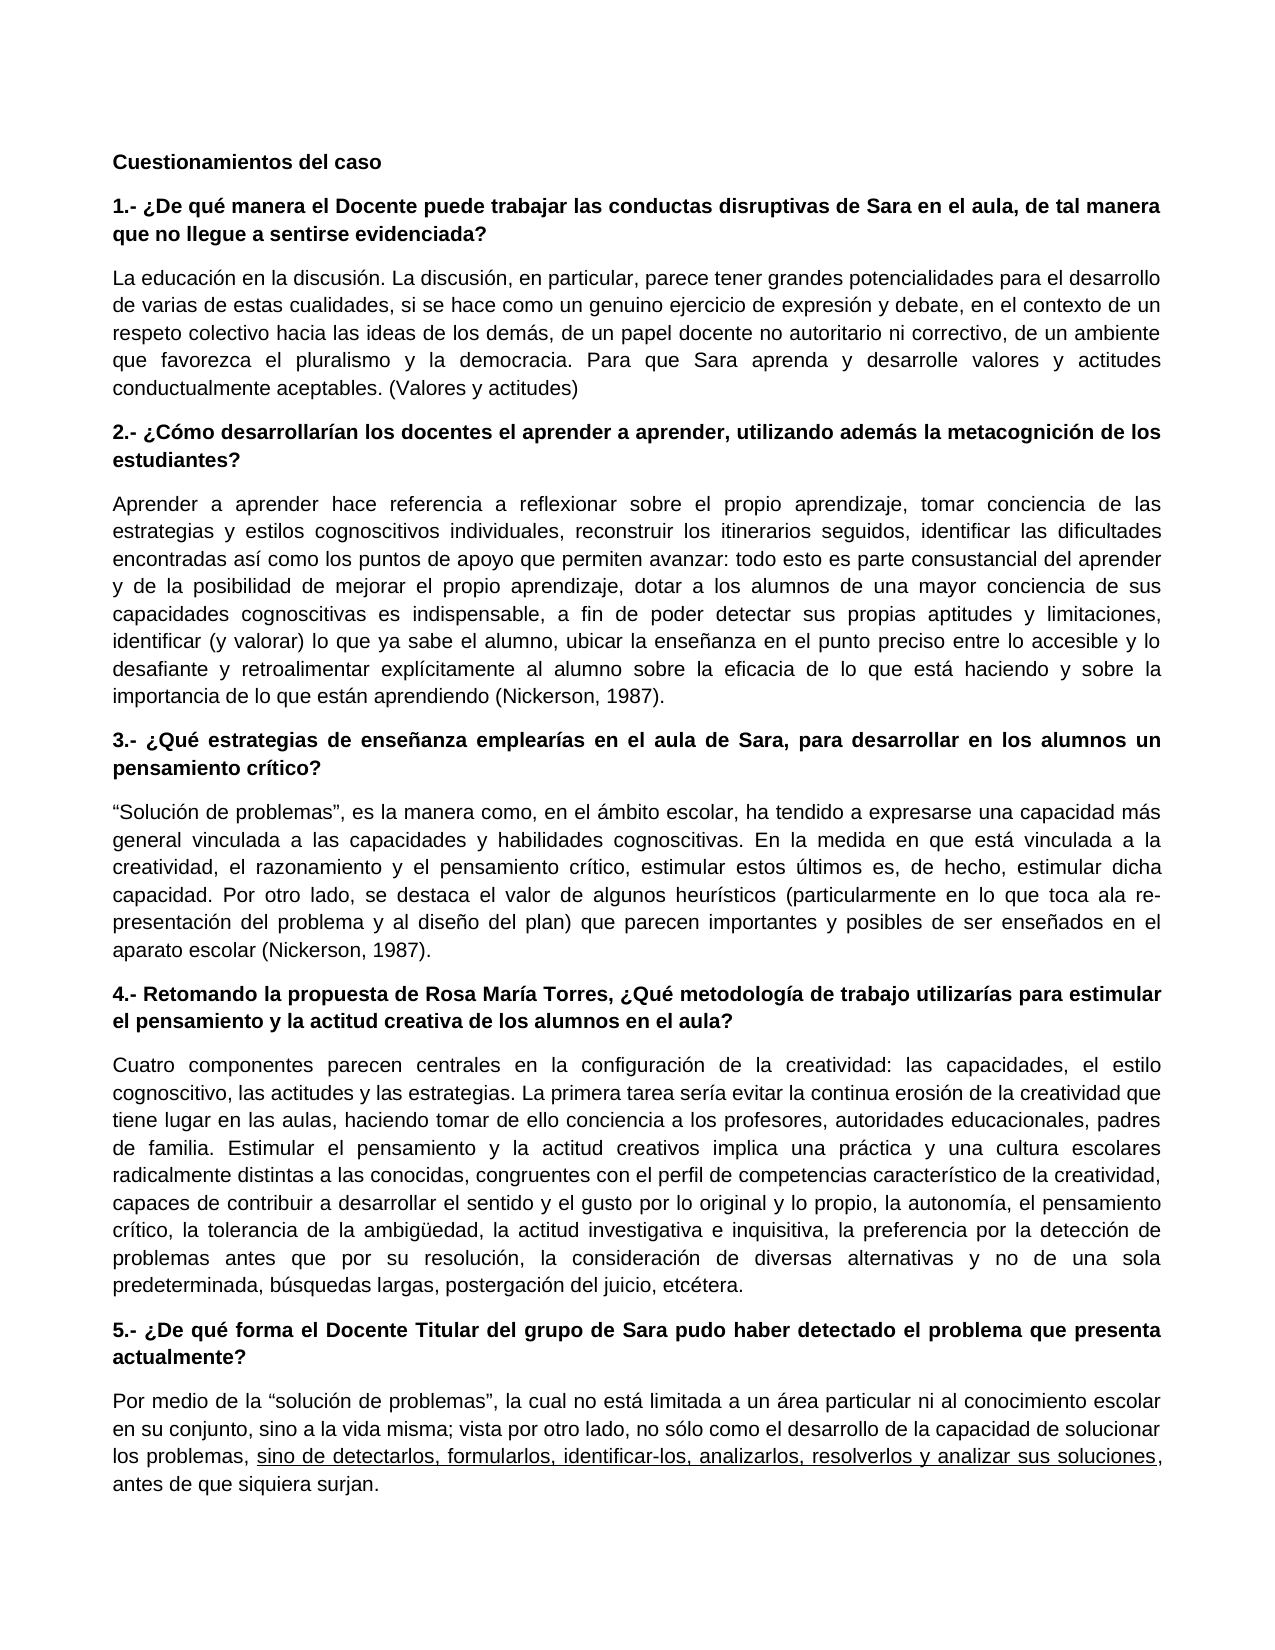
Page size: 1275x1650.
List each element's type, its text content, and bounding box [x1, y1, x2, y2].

text Por medio de la “solución de problemas”, la cual no está limitada a un área particular ni al conocimiento escolar en su conjunto, sino a la vida misma; vista por otro lado, no sólo como el desarrollo de la capacidad de solucionar los problemas, sino de detectarlos, formularlos, identificar-los, analizarlos, resolverlos y analizar sus soluciones, antes de que siquiera surjan. [112, 1389, 1163, 1496]
text 3.- ¿Qué estrategias de enseñanza emplearías en el aula de Sara, para desarrollar en los alumnos un pensamiento crítico? [112, 728, 1163, 780]
text Cuatro componentes parecen centrales en la configuración de la creatividad: las capacidades, el estilo cognoscitivo, las actitudes y las estrategias. La primera tarea sería evitar la continua erosión de la creatividad que tiene lugar en las aulas, haciendo tomar de ello conciencia a los profesores, autoridades educacionales, padres de familia. Estimular el pensamiento y la actitud creativos implica una práctica y una cultura escolares radicalmente distintas a las conocidas, congruentes con el perfil de competencias característico de la creatividad, capaces de contribuir a desarrollar el sentido y el gusto por lo original y lo propio, la autonomía, el pensamiento crítico, la tolerancia de la ambigüedad, la actitud investigativa e inquisitiva, la preferencia por la detección de problemas antes que por su resolución, la consideración de diversas alternativas y no de una sola predeterminada, búsquedas largas, postergación del juicio, etcétera. [112, 1053, 1163, 1297]
text “Solución de problemas”, es la manera como, en el ámbito escolar, ha tendido a expresarse una capacidad más general vinculada a las capacidades y habilidades cognoscitivas. En la medida en que está vinculada a la creatividad, el razonamiento y el pensamiento crítico, estimular estos últimos es, de hecho, estimular dicha capacidad. Por otro lado, se destaca el valor de algunos heurísticos (particularmente en lo que toca ala re-presentación del problema y al diseño del plan) que parecen importantes y posibles de ser enseñados en el aparato escolar (Nickerson, 1987). [112, 800, 1163, 961]
text 1.- ¿De qué manera el Docente puede trabajar las conductas disruptivas de Sara en el aula, de tal manera que no llegue a sentirse evidenciada? [112, 194, 1163, 246]
text 5.- ¿De qué forma el Docente Titular del grupo de Sara pudo haber detectado el problema que presenta actualmente? [112, 1317, 1163, 1369]
text 2.- ¿Cómo desarrollarían los docentes el aprender a aprender, utilizando además la metacognición de los estudiantes? [112, 420, 1163, 471]
text Cuestionamientos del caso [112, 150, 1163, 174]
text La educación en la discusión. La discusión, en particular, parece tener grandes potencialidades para el desarrollo de varias de estas cualidades, si se hace como un genuino ejercicio de expresión y debate, en el contexto de un respeto colectivo hacia las ideas de los demás, de un papel docente no autoritario ni correctivo, de un ambiente que favorezca el pluralismo y la democracia. Para que Sara aprenda y desarrolle valores y actitudes conductualmente aceptables. (Valores y actitudes) [112, 266, 1163, 400]
text 4.- Retomando la propuesta de Rosa María Torres, ¿Qué metodología de trabajo utilizarías para estimular el pensamiento y la actitud creativa de los alumnos en el aula? [112, 982, 1163, 1033]
text Aprender a aprender hace referencia a reflexionar sobre el propio aprendizaje, tomar conciencia de las estrategias y estilos cognoscitivos individuales, reconstruir los itinerarios seguidos, identificar las dificultades encontradas así como los puntos de apoyo que permiten avanzar: todo esto es parte consustancial del aprender y de la posibilidad de mejorar el propio aprendizaje, dotar a los alumnos de una mayor conciencia de sus capacidades cognoscitivas es indispensable, a fin de poder detectar sus propias aptitudes y limitaciones, identificar (y valorar) lo que ya sabe el alumno, ubicar la enseñanza en el punto preciso entre lo accesible y lo desafiante y retroalimentar explícitamente al alumno sobre la eficacia de lo que está haciendo y sobre la importancia de lo que están aprendiendo (Nickerson, 1987). [112, 492, 1163, 708]
